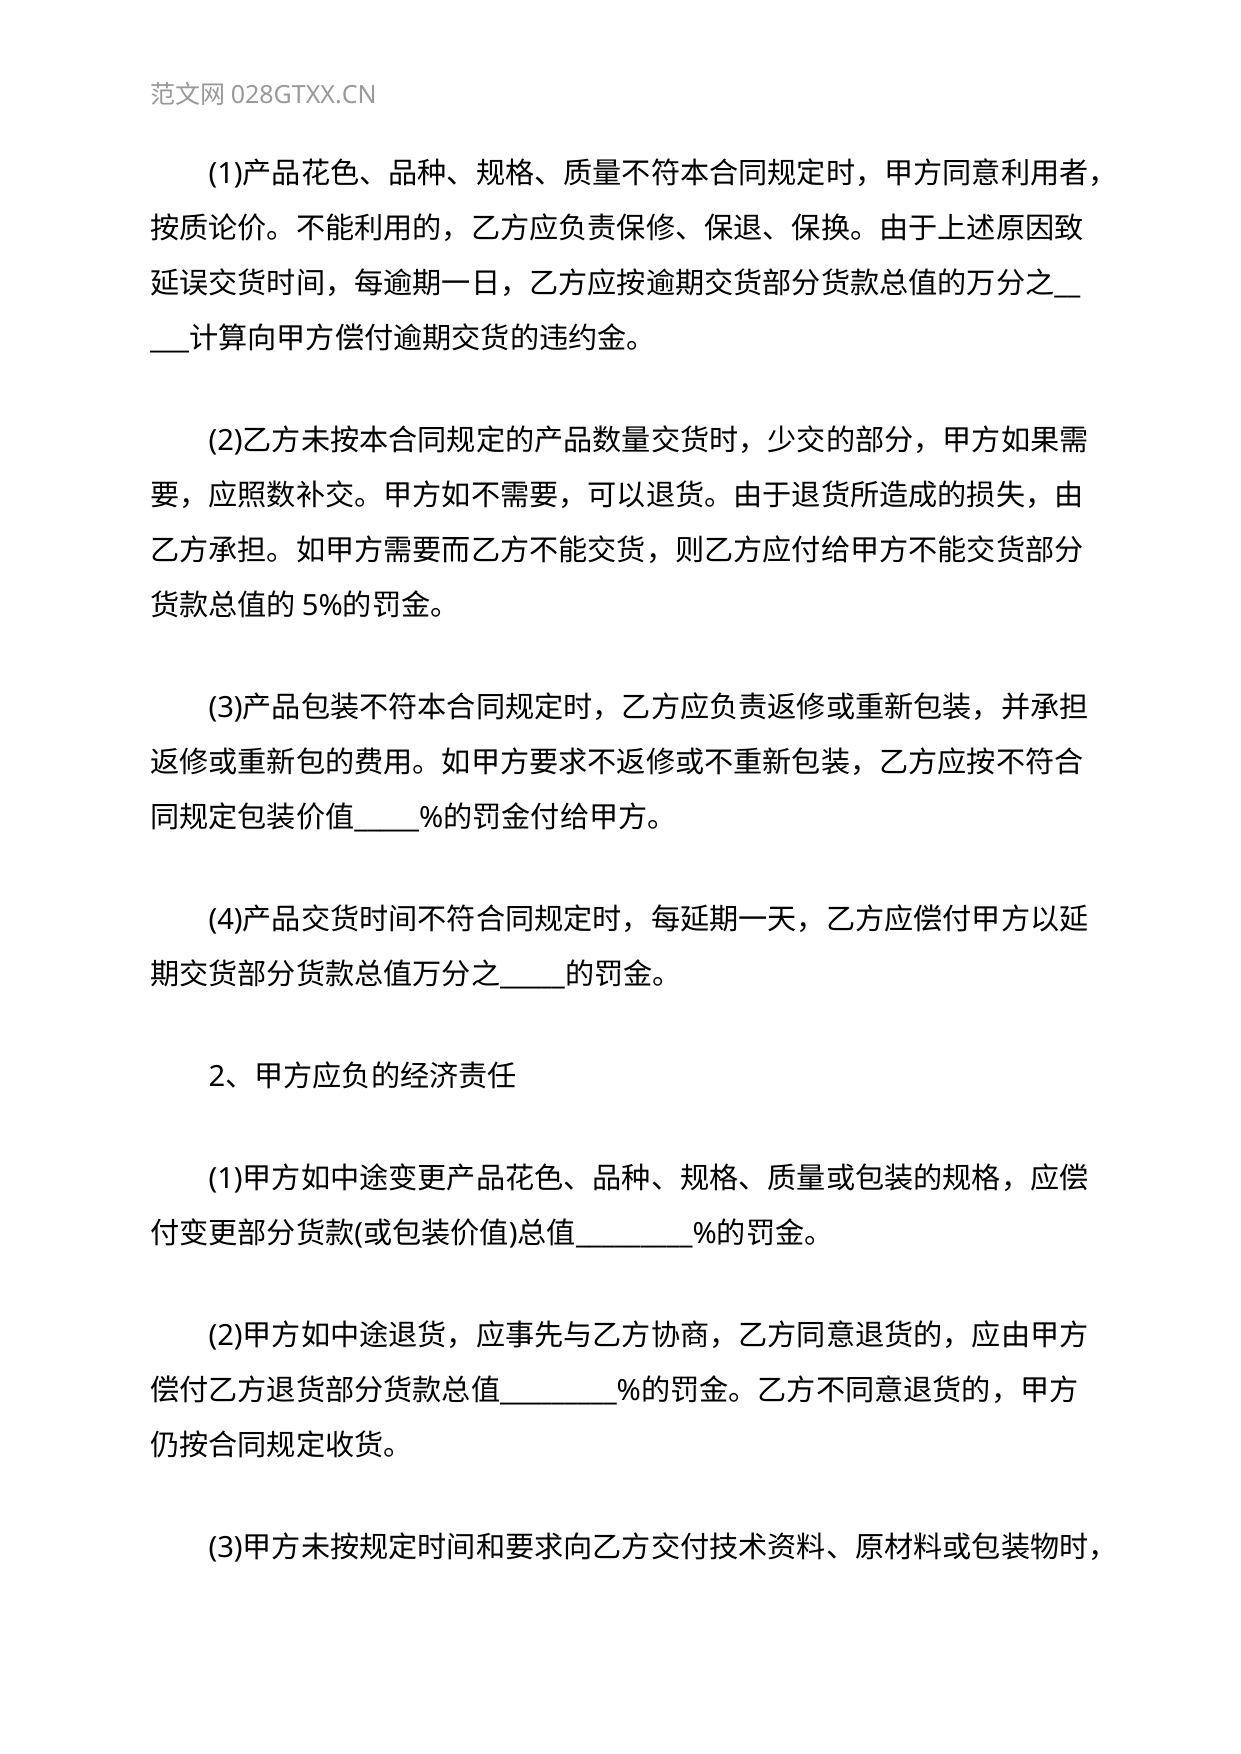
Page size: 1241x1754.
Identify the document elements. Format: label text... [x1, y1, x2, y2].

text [150, 1523, 1090, 1566]
text (4)产品交货时间不符合同规定时，每延期一天，乙方应偿付甲方以延期交货部分货款总值万分之_____的罚金。 [150, 896, 1090, 993]
text (1)产品花色、品种、规格、质量不符本合同规定时，甲方同意利用者，按质论价。不能利用的，乙方应负责保修、保退、保换。由于上述原因致延误交货时间，每逾期一日，乙方应按逾期交货部分货款总值的万分之_____计算向甲方偿付逾期交货的违约金。 [150, 150, 1090, 357]
text 2、甲方应负的经济责任 [150, 1052, 1090, 1095]
text (1)甲方如中途变更产品花色、品种、规格、质量或包装的规格，应偿付变更部分货款(或包装价值)总值_________%的罚金。 [150, 1154, 1090, 1252]
text (2)乙方未按本合同规定的产品数量交货时，少交的部分，甲方如果需要，应照数补交。甲方如不需要，可以退货。由于退货所造成的损失，由乙方承担。如甲方需要而乙方不能交货，则乙方应付给甲方不能交货部分货款总值的5%的罚金。 [150, 417, 1090, 624]
text (3)产品包装不符本合同规定时，乙方应负责返修或重新包装，并承担返修或重新包的费用。如甲方要求不返修或不重新包装，乙方应按不符合同规定包装价值_____%的罚金付给甲方。 [150, 684, 1090, 836]
text (2)甲方如中途退货，应事先与乙方协商，乙方同意退货的，应由甲方偿付乙方退货部分货款总值_________%的罚金。乙方不同意退货的，甲方仍按合同规定收货。 [150, 1311, 1090, 1464]
